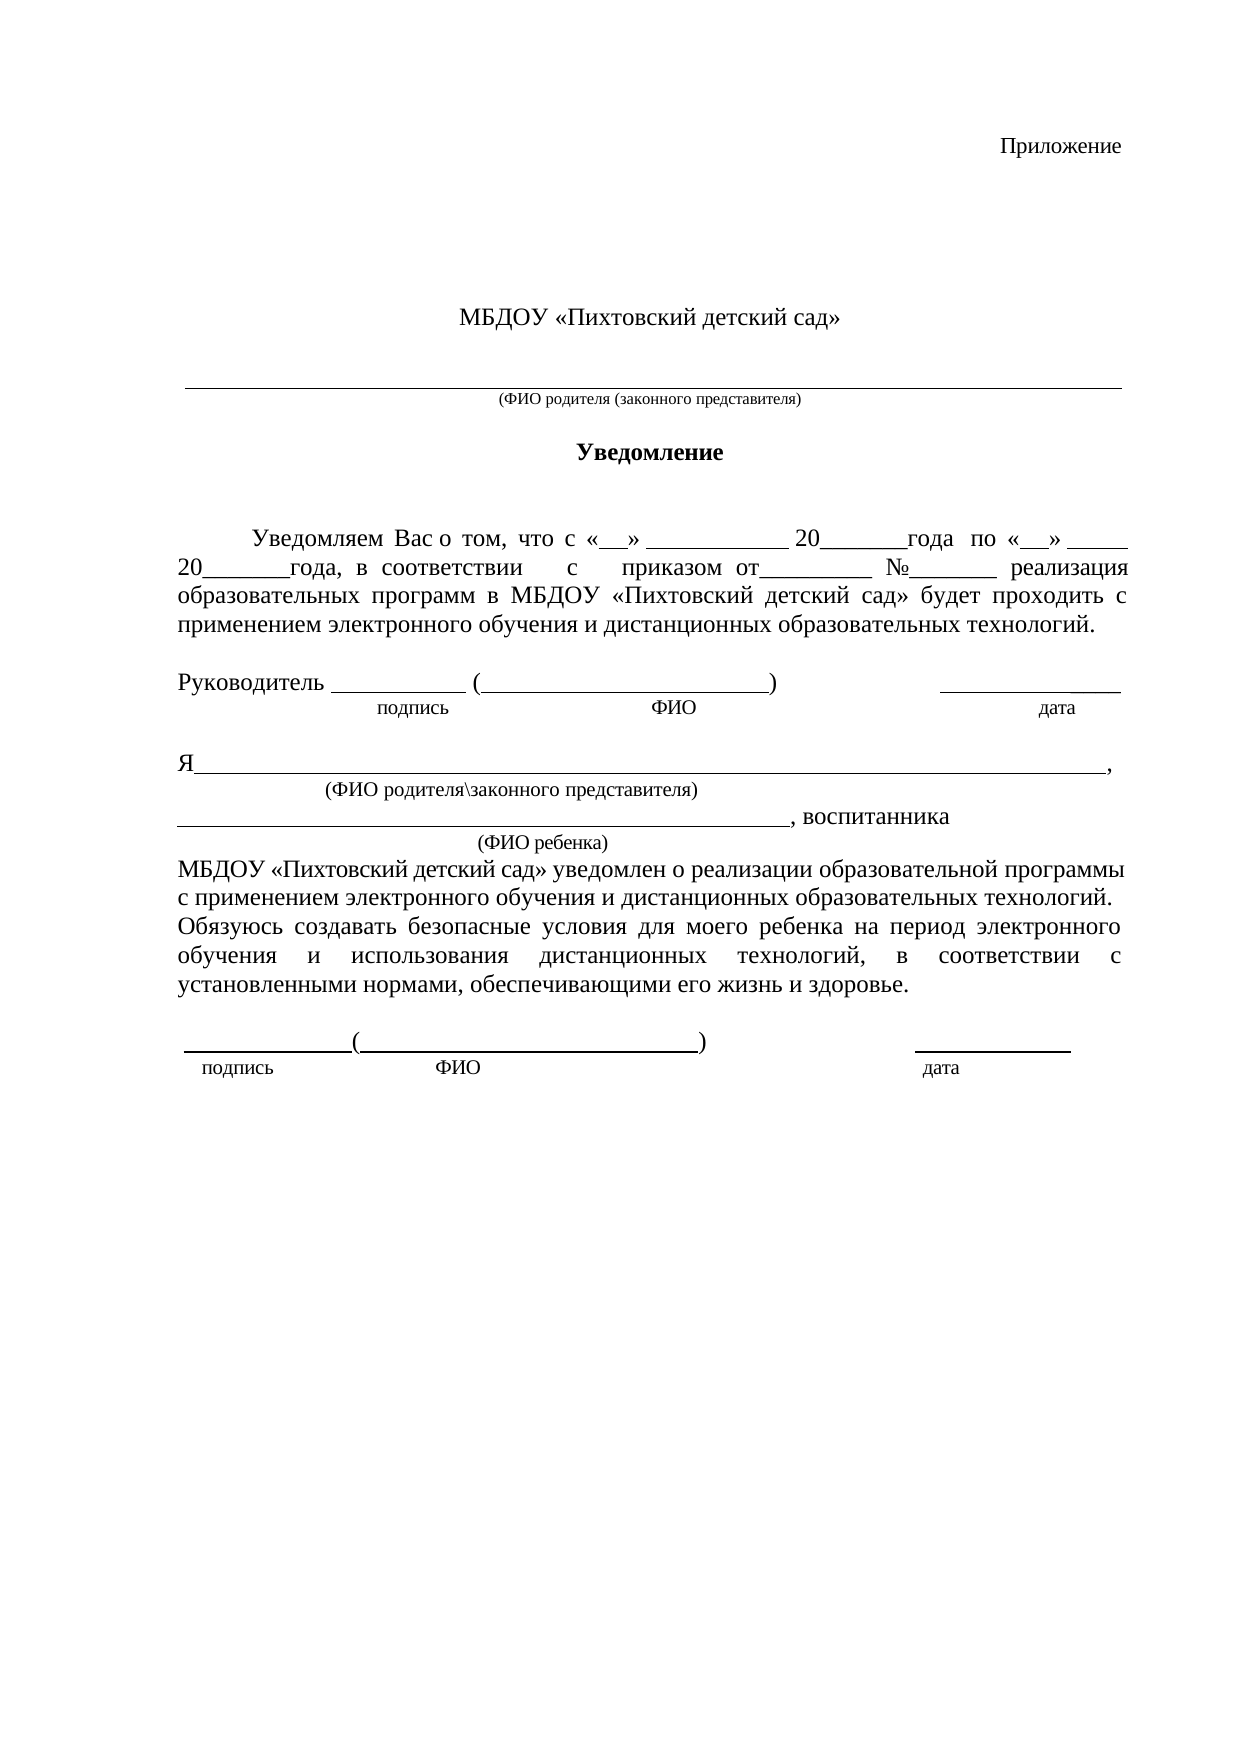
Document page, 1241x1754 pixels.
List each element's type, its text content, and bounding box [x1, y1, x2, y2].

text МБДОУ «Пихтовский детский сад» [177, 302, 1122, 331]
text Уведомление [177, 437, 1122, 466]
text МБДОУ «Пихтовский детский сад» уведомлен о реализации образовательной программы с применением электронного обучения и дистанционных образовательных технологий. [177, 854, 1137, 911]
text Обязуюсь создавать безопасные условия для моего ребенка на период электронного обучения и использования дистанционных технологий, в соответствии с установленными нормами, обеспечивающими его жизнь и здоровье. [177, 911, 1122, 997]
text подпись ФИО дата [177, 695, 1137, 719]
list Приложение [177, 132, 1122, 158]
text Руководитель ( ) ____ [177, 667, 1137, 695]
text ( ) [183, 1026, 1137, 1055]
text (ФИО родителя (законного представителя) [177, 386, 1122, 408]
text (ФИО родителя\законного представителя) [325, 777, 1137, 801]
text подпись ФИО дата [177, 1055, 1137, 1079]
text , воспитанника [177, 801, 1102, 830]
text Я , [177, 748, 1137, 777]
text (ФИО ребенка) [177, 830, 1102, 854]
text Уведомляем Вас о том, что с « » 20_______года по « » 20_______года, в соответствии с приказом от_________ №_______ реализация образовательных программ в МБДОУ «Пихтовский детский сад» будет проходить с применением электронного обучения и дистанционных образовательных технологий. [177, 523, 1128, 638]
